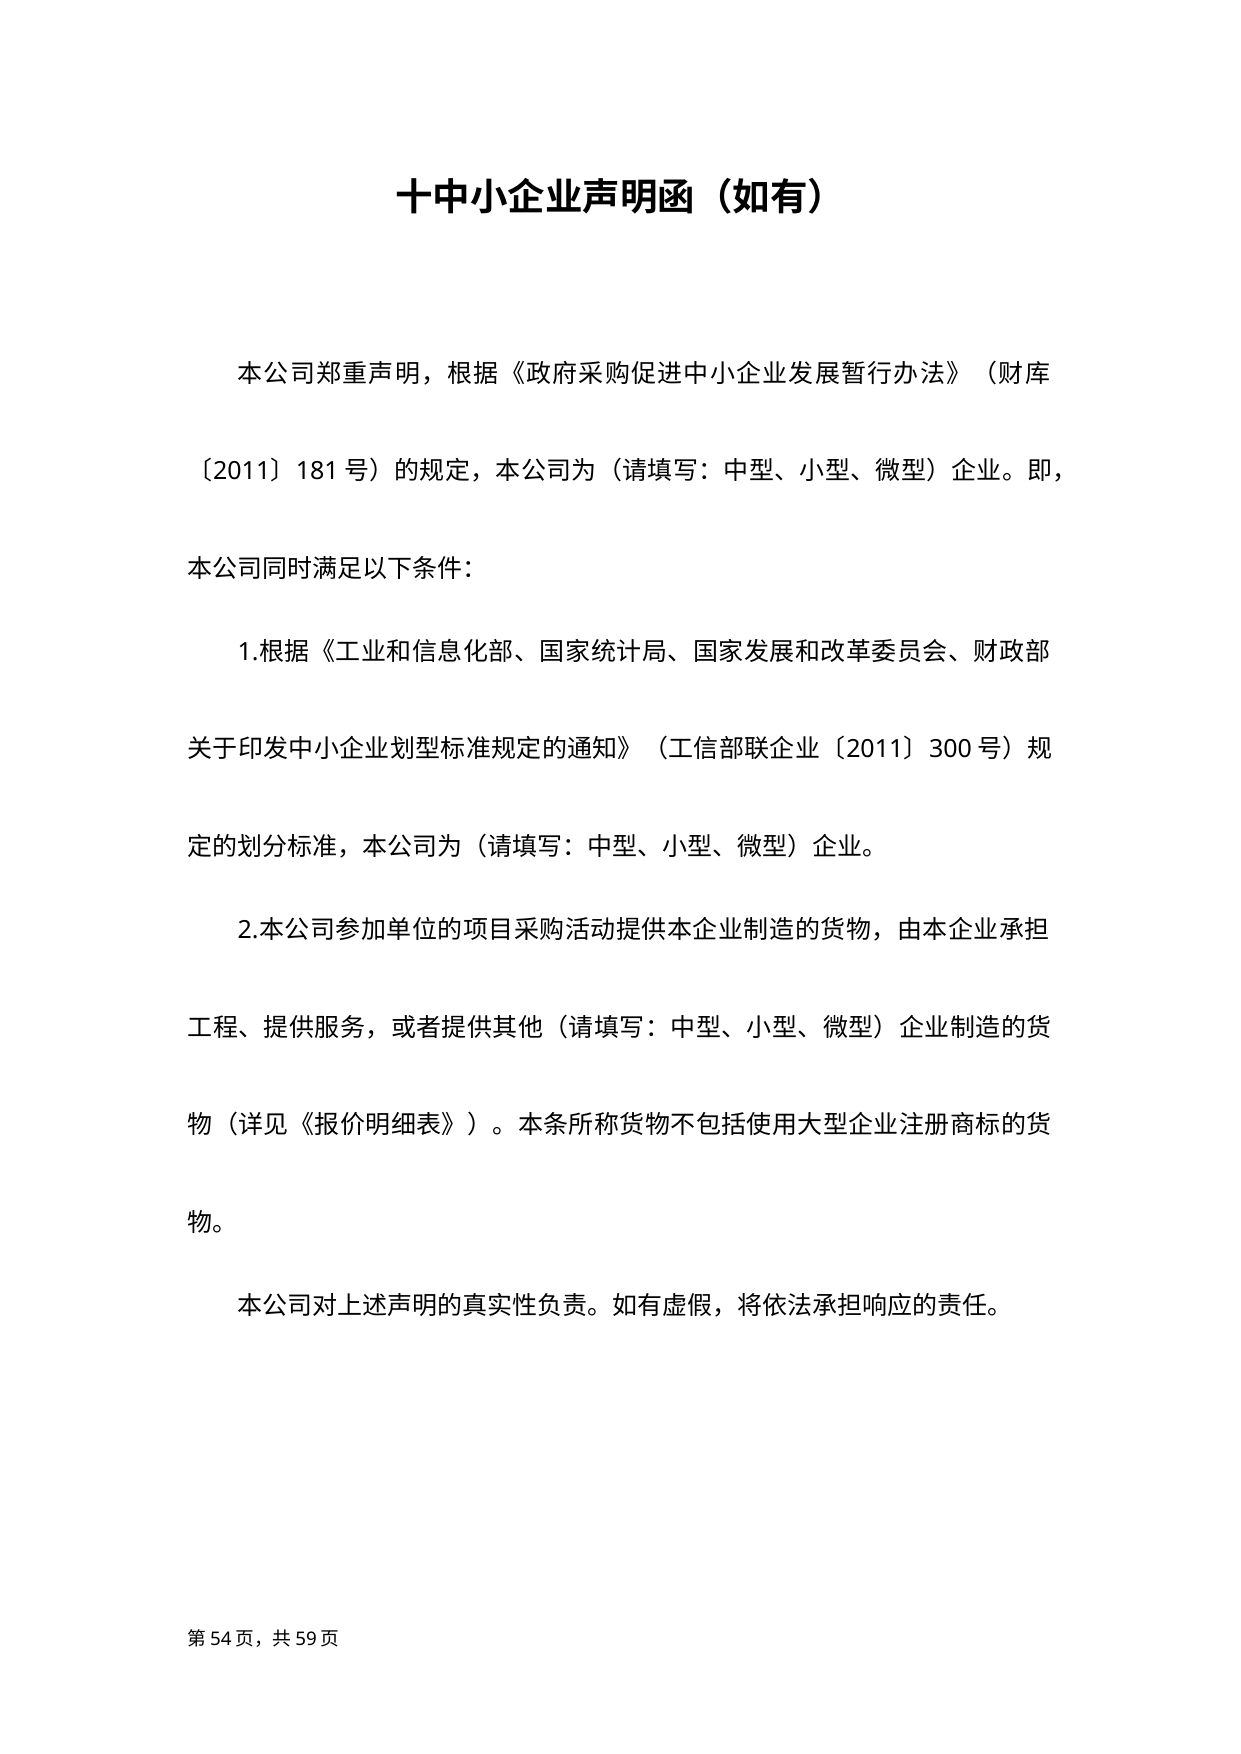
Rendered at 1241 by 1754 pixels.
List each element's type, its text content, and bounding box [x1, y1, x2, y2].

text 本公司郑重声明，根据《政府采购促进中小企业发展暂行办法》（财库〔2011〕181号）的规定，本公司为（请填写：中型、小型、微型）企业。即，本公司同时满足以下条件： [187, 339, 1053, 599]
text 2.本公司参加单位的项目采购活动提供本企业制造的货物，由本企业承担工程、提供服务，或者提供其他（请填写：中型、小型、微型）企业制造的货物（详见《报价明细表》）。本条所称货物不包括使用大型企业注册商标的货物。 [187, 895, 1053, 1253]
text 十中小企业声明函（如有） [187, 162, 1053, 227]
text 本公司对上述声明的真实性负责。如有虚假，将依法承担响应的责任。 [187, 1271, 1053, 1336]
text 1.根据《工业和信息化部、国家统计局、国家发展和改革委员会、财政部关于印发中小企业划型标准规定的通知》（工信部联企业〔2011〕300号）规定的划分标准，本公司为（请填写：中型、小型、微型）企业。 [187, 617, 1053, 877]
